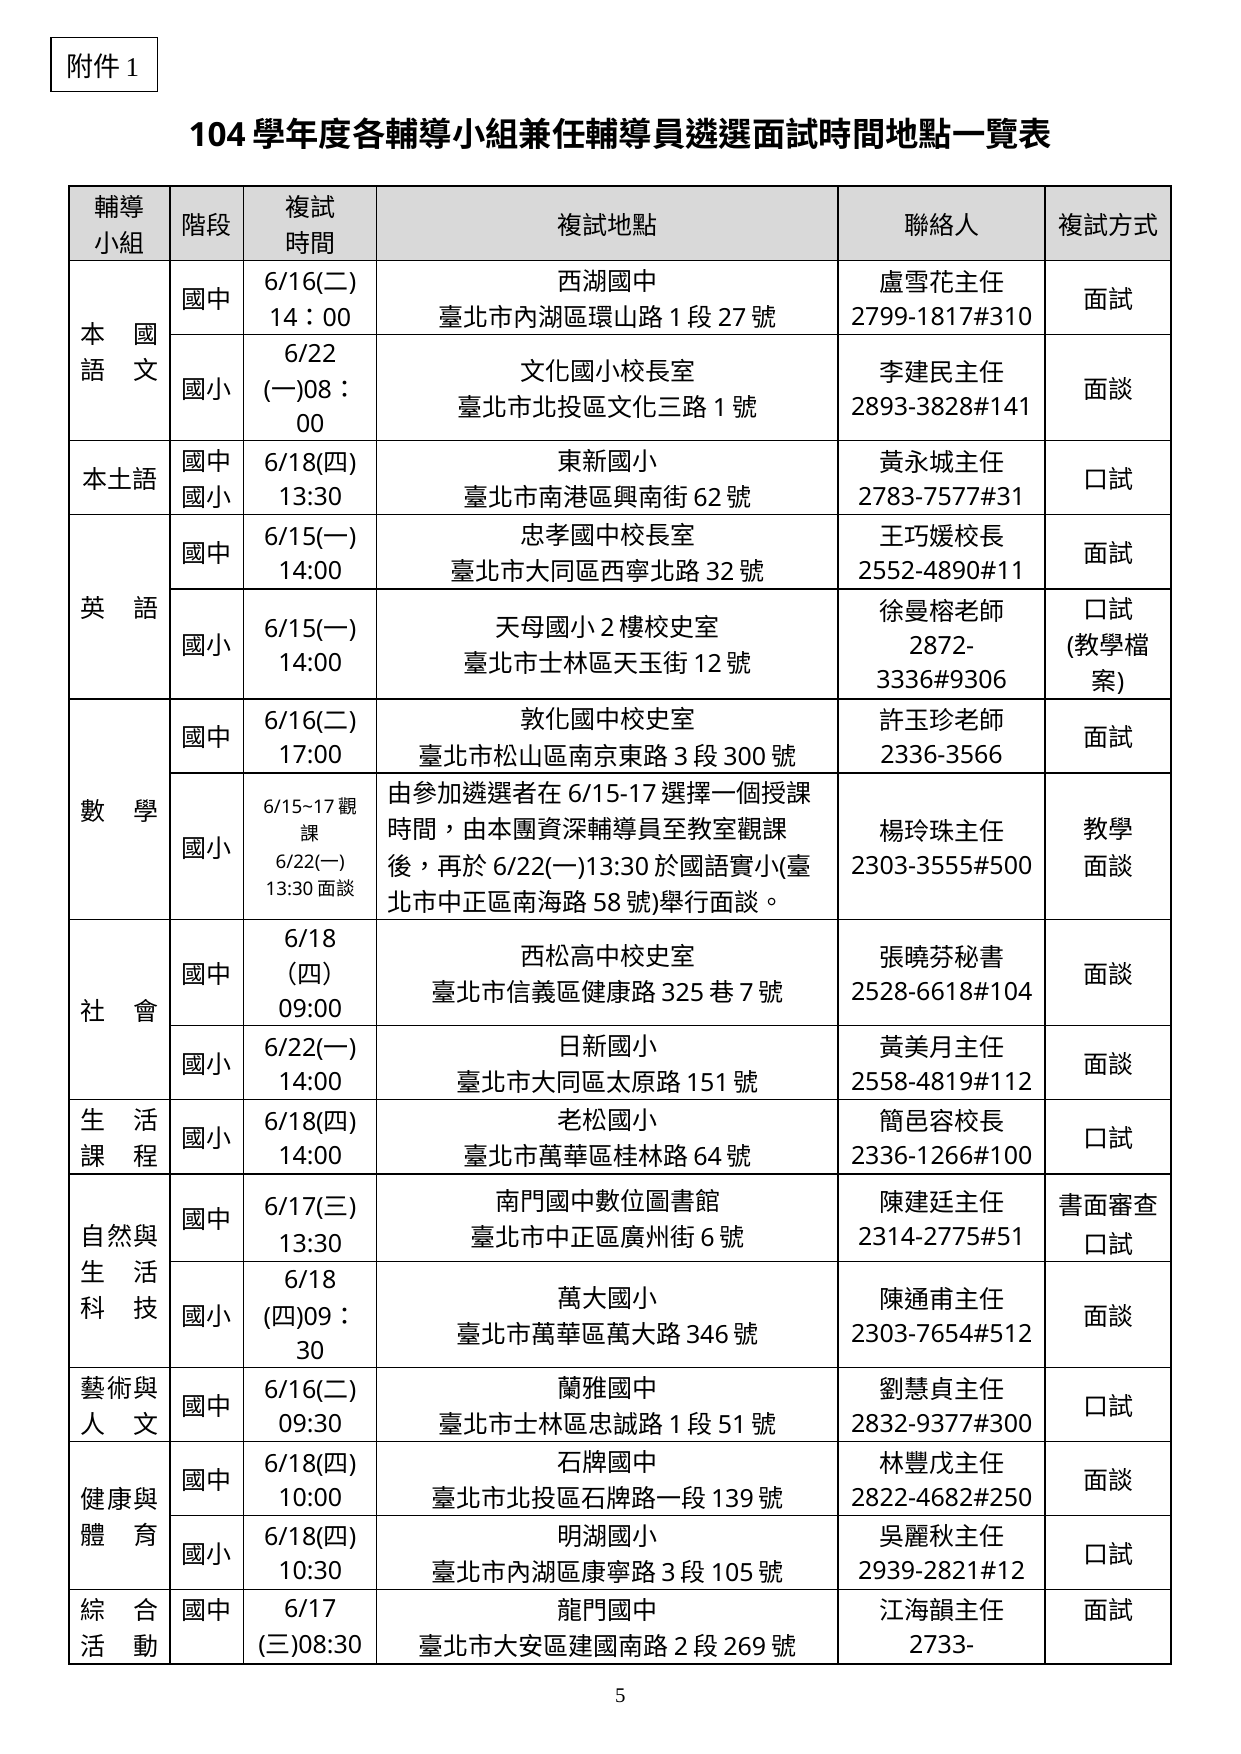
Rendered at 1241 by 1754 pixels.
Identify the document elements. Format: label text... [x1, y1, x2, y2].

table_cell 江海韻主任 2733-0299#1501 [839, 1590, 1044, 1663]
table_header 階段 [171, 187, 243, 260]
table_cell 徐曼榕老師 2872-3336#9306 [839, 590, 1044, 698]
table_cell 口試 (教學檔案) [1046, 590, 1170, 698]
table_cell 老松國小 臺北市萬華區桂林路64號 [377, 1100, 837, 1173]
table_cell 王巧媛校長 2552-4890#11 [839, 515, 1044, 588]
table_cell 吳麗秋主任 2939-2821#12 [839, 1516, 1044, 1589]
table_cell 國小 [171, 335, 243, 440]
table_cell 6/18(四) 10:30 [244, 1516, 376, 1589]
table_cell 6/18(四) 10:00 [244, 1442, 376, 1515]
table_cell 東新國小 臺北市南港區興南街62號 [377, 441, 837, 514]
table_header 聯絡人 [839, 187, 1044, 260]
table_cell 6/18(四) 13:30 [244, 441, 376, 514]
table_cell 國中 [171, 700, 243, 772]
table_cell 本土語 [70, 441, 169, 514]
table_cell 石牌國中 臺北市北投區石牌路一段139號 [377, 1442, 837, 1515]
table_cell 6/22(一)08：00 [244, 335, 376, 440]
table_cell 口試 [1046, 1516, 1170, 1589]
table_cell 6/15(一) 14:00 [244, 515, 376, 588]
table_cell 蘭雅國中 臺北市士林區忠誠路1段51號 [377, 1368, 837, 1441]
table_cell 日新國小 臺北市大同區太原路151號 [377, 1026, 837, 1099]
table_cell 6/18(四) 14:00 [244, 1100, 376, 1173]
table_cell 面試 [1046, 515, 1170, 588]
table_header 複試地點 [377, 187, 837, 260]
table_cell 國小 [171, 590, 243, 698]
table_cell 口試 [1046, 441, 1170, 514]
table_cell 6/16(二) 09:30 [244, 1368, 376, 1441]
table_cell 書面審查 口試 [1046, 1175, 1170, 1261]
table_cell 張曉芬秘書 2528-6618#104 [839, 920, 1044, 1025]
table_cell 自然與生活 科技 [70, 1175, 169, 1367]
table_cell 英語 [70, 515, 169, 698]
table_cell 6/18(四)09：30 [244, 1262, 376, 1367]
table_cell 本國 語文 [70, 261, 169, 440]
table_cell 西松高中校史室 臺北市信義區健康路325巷7號 [377, 920, 837, 1025]
table_cell 李建民主任 2893-3828#141 [839, 335, 1044, 440]
table_cell 國小 [171, 1026, 243, 1099]
table_cell 面談 [1046, 920, 1170, 1025]
table_cell 由參加遴選者在6/15-17選擇一個授課時間，由本團資深輔導員至教室觀課後，再於6/22(一)13:30於國語實小(臺北市中正區南海路58號)舉行面談。 [377, 774, 837, 919]
table_cell 面談 [1046, 335, 1170, 440]
table_cell 面試 [1046, 700, 1170, 772]
table_cell 黃永城主任 2783-7577#31 [839, 441, 1044, 514]
table_cell 楊玲珠主任 2303-3555#500 [839, 774, 1044, 919]
table_cell 國小 [171, 1100, 243, 1173]
table_cell 6/15~17觀課 6/22(一) 13:30面談 [244, 774, 376, 919]
table_cell 天母國小2樓校史室 臺北市士林區天玉街12號 [377, 590, 837, 698]
table_cell 陳建廷主任 2314-2775#51 [839, 1175, 1044, 1261]
table_cell 國中 [171, 1368, 243, 1441]
table_cell 國中 [171, 1442, 243, 1515]
table_cell 國中 [171, 920, 243, 1025]
table_cell 生活 課程 [70, 1100, 169, 1173]
table_cell 南門國中數位圖書館 臺北市中正區廣州街6號 [377, 1175, 837, 1261]
table_cell 忠孝國中校長室 臺北市大同區西寧北路32號 [377, 515, 837, 588]
table_cell 黃美月主任 2558-4819#112 [839, 1026, 1044, 1099]
table_cell 國中 [171, 1590, 243, 1663]
table_cell 面談 [1046, 1442, 1170, 1515]
table_cell 國中 [171, 261, 243, 334]
table_cell 6/17(三) 13:30 [244, 1175, 376, 1261]
table_cell 國中 國小 [171, 441, 243, 514]
table_cell 國小 [171, 1262, 243, 1367]
table_cell 數學 [70, 700, 169, 919]
table_cell 口試 [1046, 1100, 1170, 1173]
table_cell 面談 [1046, 1262, 1170, 1367]
table_cell 劉慧貞主任 2832-9377#300 [839, 1368, 1044, 1441]
table_cell 龍門國中 臺北市大安區建國南路2段269號 [377, 1590, 837, 1663]
table_header 複試 時間 [244, 187, 376, 260]
table_cell 健康與體育 [70, 1442, 169, 1589]
text 104學年度各輔導小組兼任輔導員遴選面試時間地點一覽表 [106, 106, 1134, 156]
table_cell 國小 [171, 774, 243, 919]
table_cell 面試 [1046, 261, 1170, 334]
table_cell 盧雪花主任 2799-1817#310 [839, 261, 1044, 334]
table_cell 6/18（四） 09:00 [244, 920, 376, 1025]
table_cell 6/22(一) 14:00 [244, 1026, 376, 1099]
table_cell 6/17(三)08:30 [244, 1590, 376, 1663]
table_cell 6/16(二) 14：00 [244, 261, 376, 334]
table_cell 面談 [1046, 1026, 1170, 1099]
table_cell 西湖國中 臺北市內湖區環山路1段27號 [377, 261, 837, 334]
table_cell 綜合 活動 [70, 1590, 169, 1663]
table_cell 國小 [171, 1516, 243, 1589]
table_cell 許玉珍老師 2336-3566 [839, 700, 1044, 772]
table_cell 文化國小校長室 臺北市北投區文化三路1號 [377, 335, 837, 440]
table_cell 敦化國中校史室 臺北市松山區南京東路3段300號 [377, 700, 837, 772]
table_cell 社會 [70, 920, 169, 1099]
table_cell 國中 [171, 1175, 243, 1261]
table_cell 6/16(二) 17:00 [244, 700, 376, 772]
table_cell 口試 [1046, 1368, 1170, 1441]
table_cell 簡邑容校長 2336-1266#100 [839, 1100, 1044, 1173]
table_header 複試方式 [1046, 187, 1170, 260]
table_cell 萬大國小 臺北市萬華區萬大路346號 [377, 1262, 837, 1367]
table_cell 陳通甫主任 2303-7654#512 [839, 1262, 1044, 1367]
table_cell 明湖國小 臺北市內湖區康寧路3段105號 [377, 1516, 837, 1589]
table_cell 6/15(一) 14:00 [244, 590, 376, 698]
table_cell 教學 面談 [1046, 774, 1170, 919]
table_cell 藝術與人文 [70, 1368, 169, 1441]
table_cell 國中 [171, 515, 243, 588]
table_cell 林豐戊主任 2822-4682#250 [839, 1442, 1044, 1515]
table_header 輔導 小組 [70, 187, 169, 260]
table_cell 面試 [1046, 1590, 1170, 1663]
